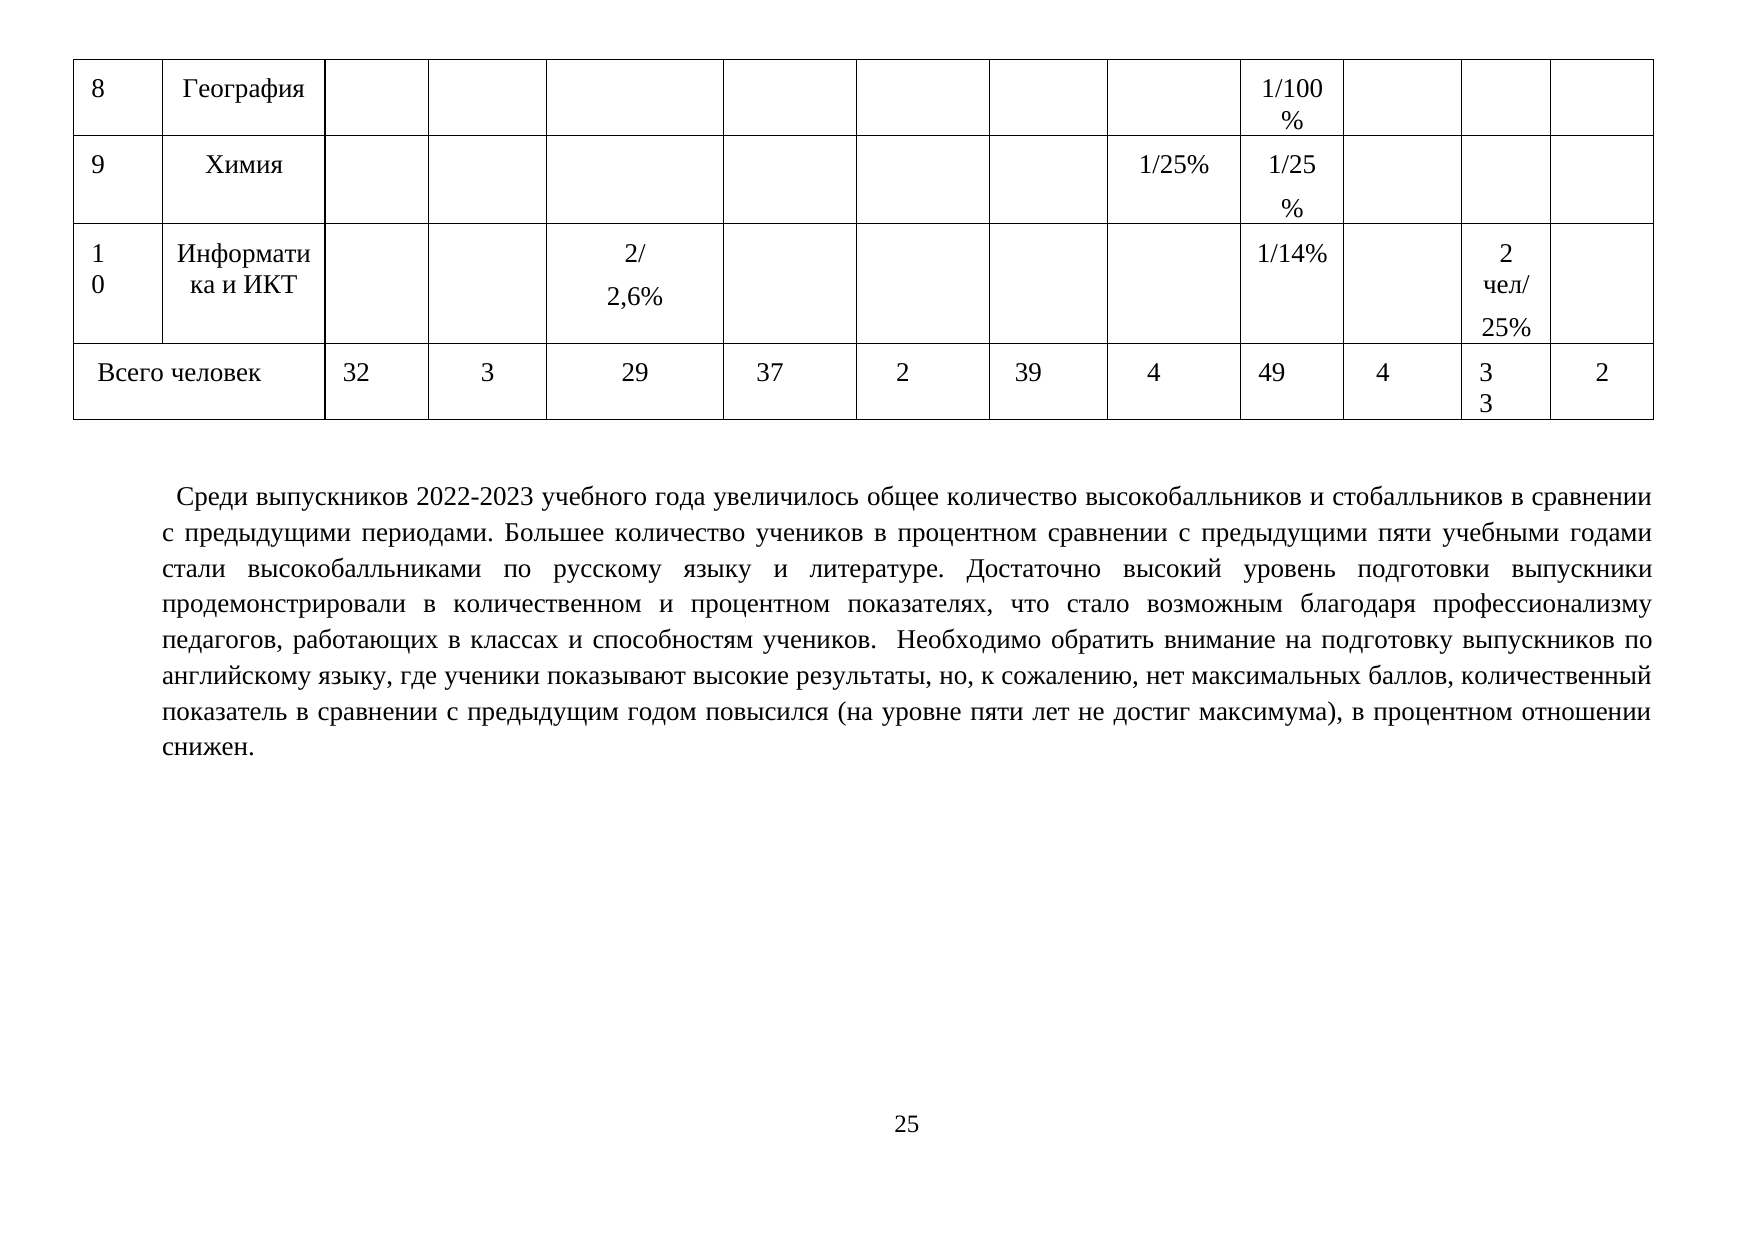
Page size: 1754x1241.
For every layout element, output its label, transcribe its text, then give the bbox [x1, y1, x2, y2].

table_cell [1108, 60, 1240, 135]
table_cell 32 [326, 344, 428, 418]
table_cell География [163, 60, 324, 135]
table_cell 8 [74, 60, 162, 135]
table_cell [724, 224, 856, 343]
table_cell [990, 136, 1107, 223]
table_cell [857, 224, 989, 343]
table_cell [1462, 60, 1550, 135]
table_cell [1462, 136, 1550, 223]
table_cell Химия [163, 136, 324, 223]
table_cell 37 [724, 344, 856, 418]
table_cell [857, 60, 989, 135]
table_cell 49 [1241, 344, 1343, 418]
table_cell 1/25% [1108, 136, 1240, 223]
table_cell [1551, 224, 1653, 343]
table_cell [1551, 136, 1653, 223]
table_cell [326, 136, 428, 223]
table_cell [990, 60, 1107, 135]
table_cell [326, 60, 428, 135]
table_cell 2 чел/ 25% [1462, 224, 1550, 343]
table_cell 1/14% [1241, 224, 1343, 343]
table_cell Всего человек [74, 344, 324, 418]
table_cell [1344, 224, 1461, 343]
table_cell 3 [429, 344, 546, 418]
table_cell 39 [990, 344, 1107, 418]
table_cell 2 [857, 344, 989, 418]
table_cell 1/100% [1241, 60, 1343, 135]
table_cell [724, 60, 856, 135]
table_cell [547, 60, 723, 135]
table_cell [429, 224, 546, 343]
table_cell [326, 224, 428, 343]
table_cell [1551, 60, 1653, 135]
table_cell [429, 136, 546, 223]
table_cell 4 [1108, 344, 1240, 418]
table_cell 33 [1462, 344, 1550, 418]
table_cell [1344, 60, 1461, 135]
table_cell Информатика и ИКТ [163, 224, 324, 343]
table_cell [429, 60, 546, 135]
table_cell 10 [74, 224, 162, 343]
table_cell [547, 136, 723, 223]
table_cell 29 [547, 344, 723, 418]
table_cell 9 [74, 136, 162, 223]
text Среди выпускников 2022-2023 учебного года увеличилось общее количество высокобалльников и стобалльников в сравнении с предыдущими периодами. Большее количество учеников в процентном сравнении с предыдущими пяти учебными годами стали высокобалльниками по русскому языку и литературе. Достаточно высокий уровень подготовки выпускники продемонстрировали в количественном и процентном показателях, что стало возможным благодаря профессионализму педагогов, работающих в классах и способностям учеников. Необходимо обратить внимание на подготовку выпускников по английскому языку, где ученики показывают высокие результаты, но, к сожалению, нет максимальных баллов, количественный показатель в сравнении с предыдущим годом повысился (на уровне пяти лет не достиг максимума), в процентном отношении снижен. [162, 480, 1654, 762]
table_cell 2/ 2,6% [547, 224, 723, 343]
table_cell 2 [1551, 344, 1653, 418]
table_cell [724, 136, 856, 223]
table_cell 1/25 % [1241, 136, 1343, 223]
table_cell 4 [1344, 344, 1461, 418]
table_cell [1344, 136, 1461, 223]
table_cell [857, 136, 989, 223]
table_cell [1108, 224, 1240, 343]
table_cell [990, 224, 1107, 343]
